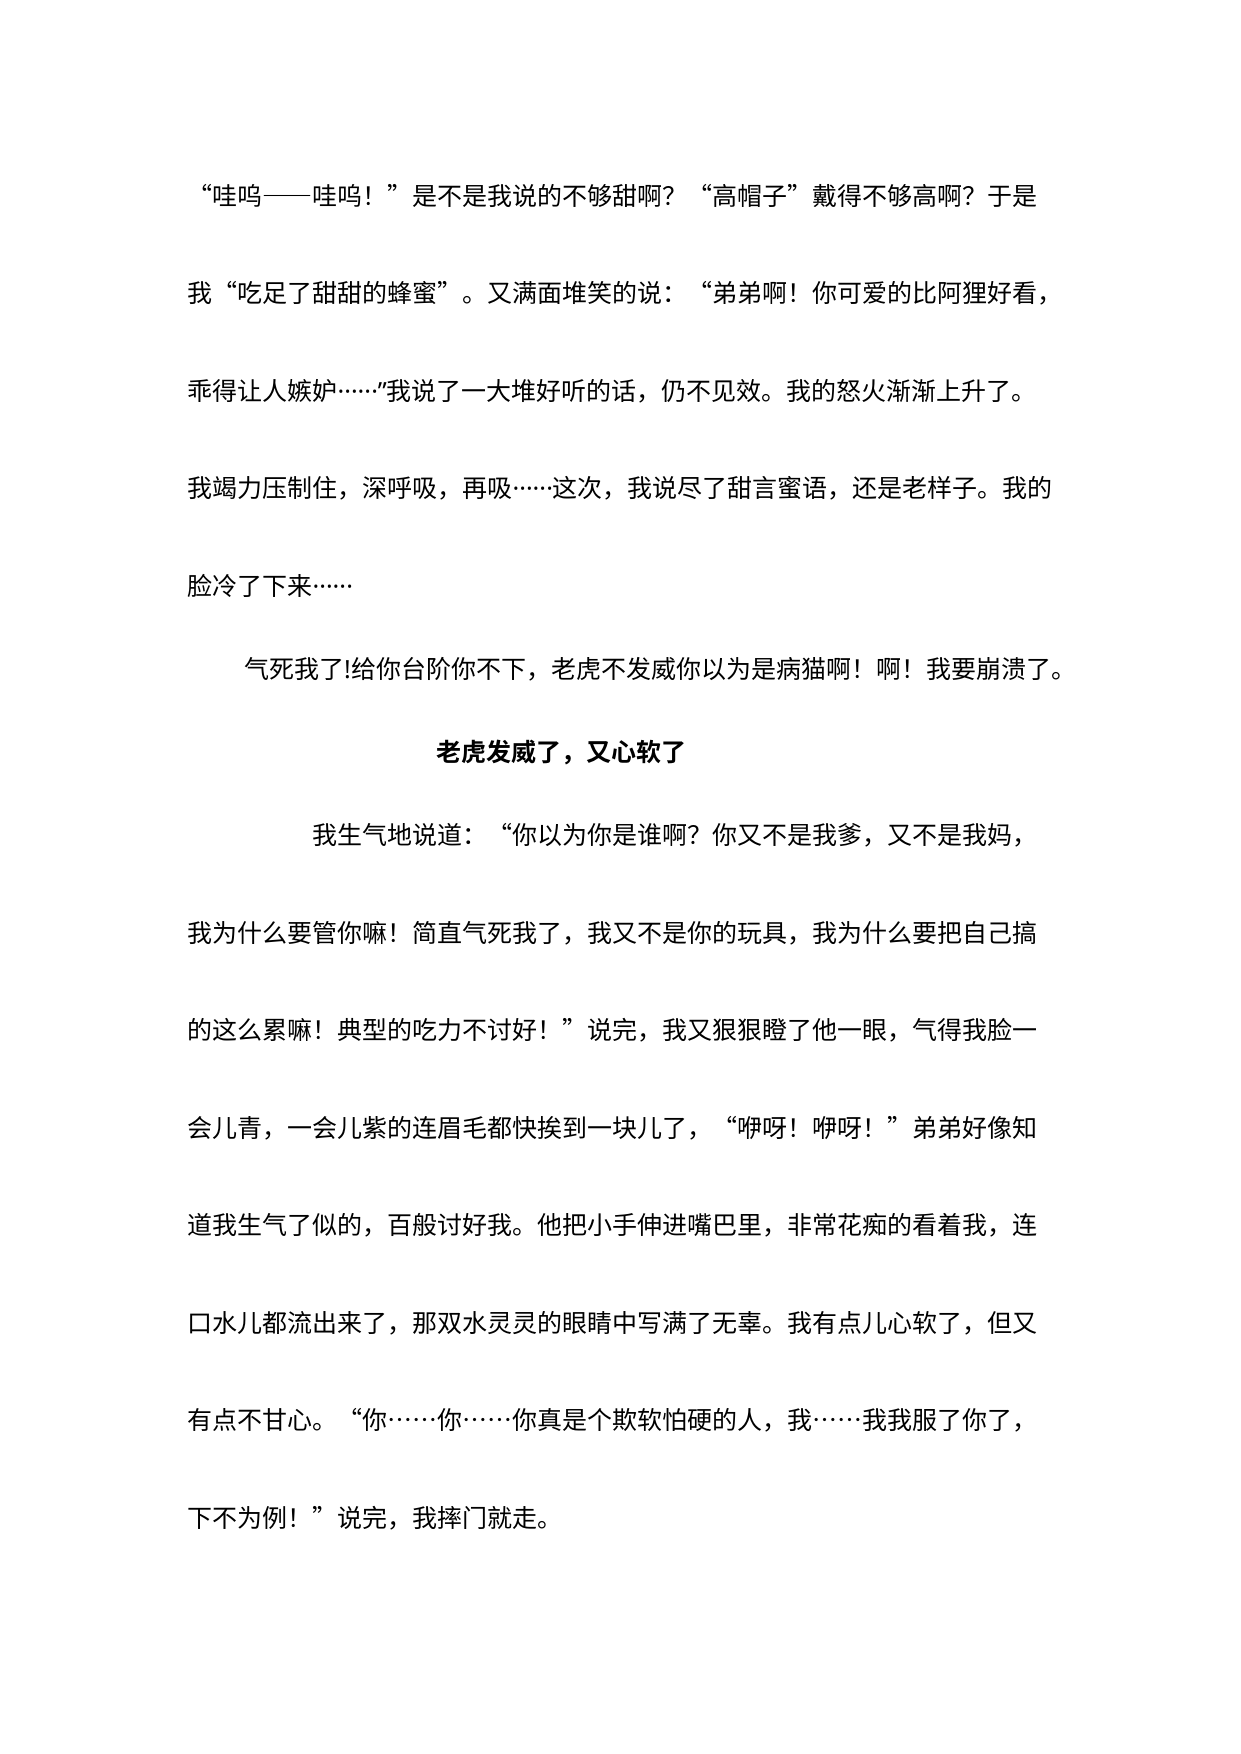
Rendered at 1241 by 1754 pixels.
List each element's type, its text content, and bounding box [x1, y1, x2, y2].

text 我生气地说道：“你以为你是谁啊？你又不是我爹，又不是我妈，我为什么要管你嘛！简直气死我了，我又不是你的玩具，我为什么要把自己搞的这么累嘛！典型的吃力不讨好！”说完，我又狠狠瞪了他一眼，气得我脸一会儿青，一会儿紫的连眉毛都快挨到一块儿了，“咿呀！咿呀！”弟弟好像知道我生气了似的，百般讨好我。他把小手伸进嘴巴里，非常花痴的看着我，连口水儿都流出来了，那双水灵灵的眼睛中写满了无辜。我有点儿心软了，但又有点不甘心。“你……你……你真是个欺软怕硬的人，我……我我服了你了，下不为例！”说完，我摔门就走。 [187, 801, 1053, 1549]
text 气死我了!给你台阶你不下，老虎不发威你以为是病猫啊！啊！我要崩溃了。 [187, 635, 1053, 700]
text 老虎发威了，又心软了 [187, 718, 1053, 783]
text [187, 162, 1053, 617]
